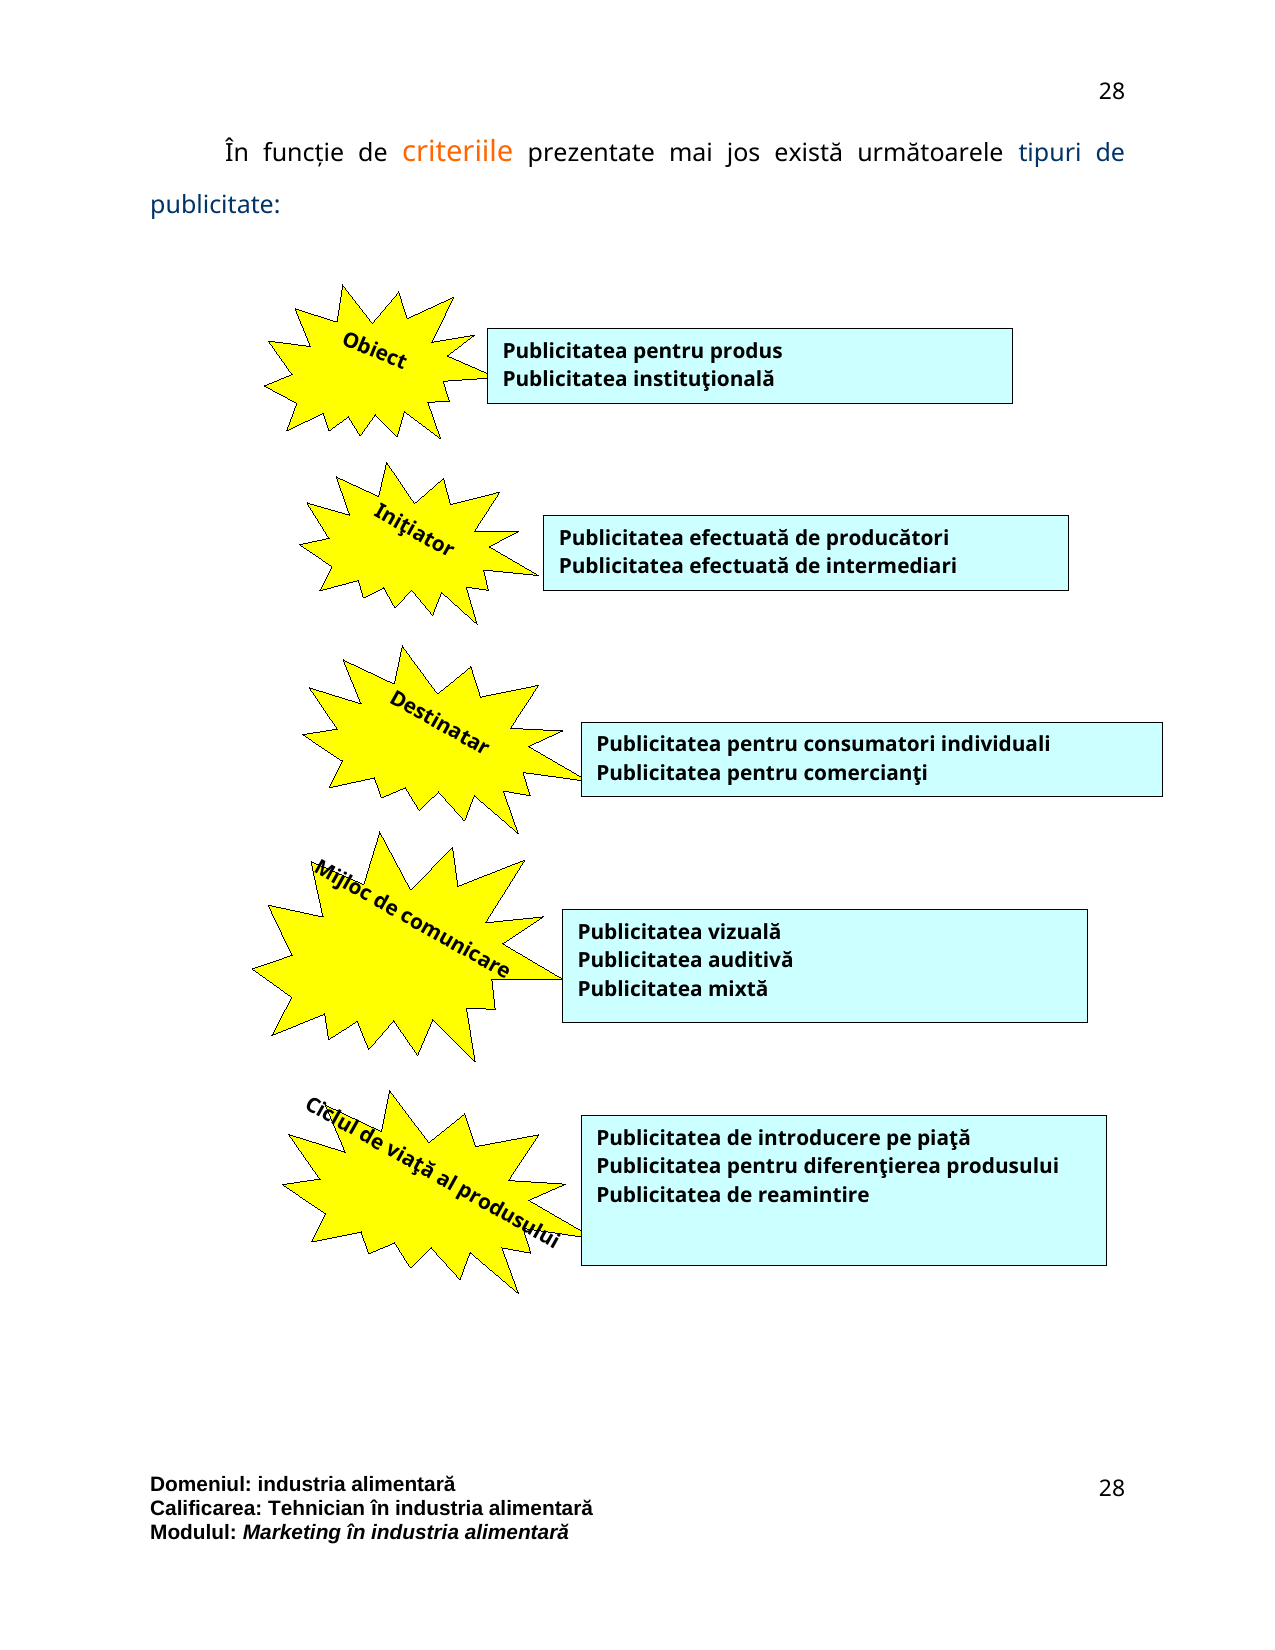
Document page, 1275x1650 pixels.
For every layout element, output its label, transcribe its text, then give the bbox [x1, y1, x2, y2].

text În funcţie de criteriile prezentate mai jos există următoarele tipuri de publicitate: [150, 130, 1125, 221]
